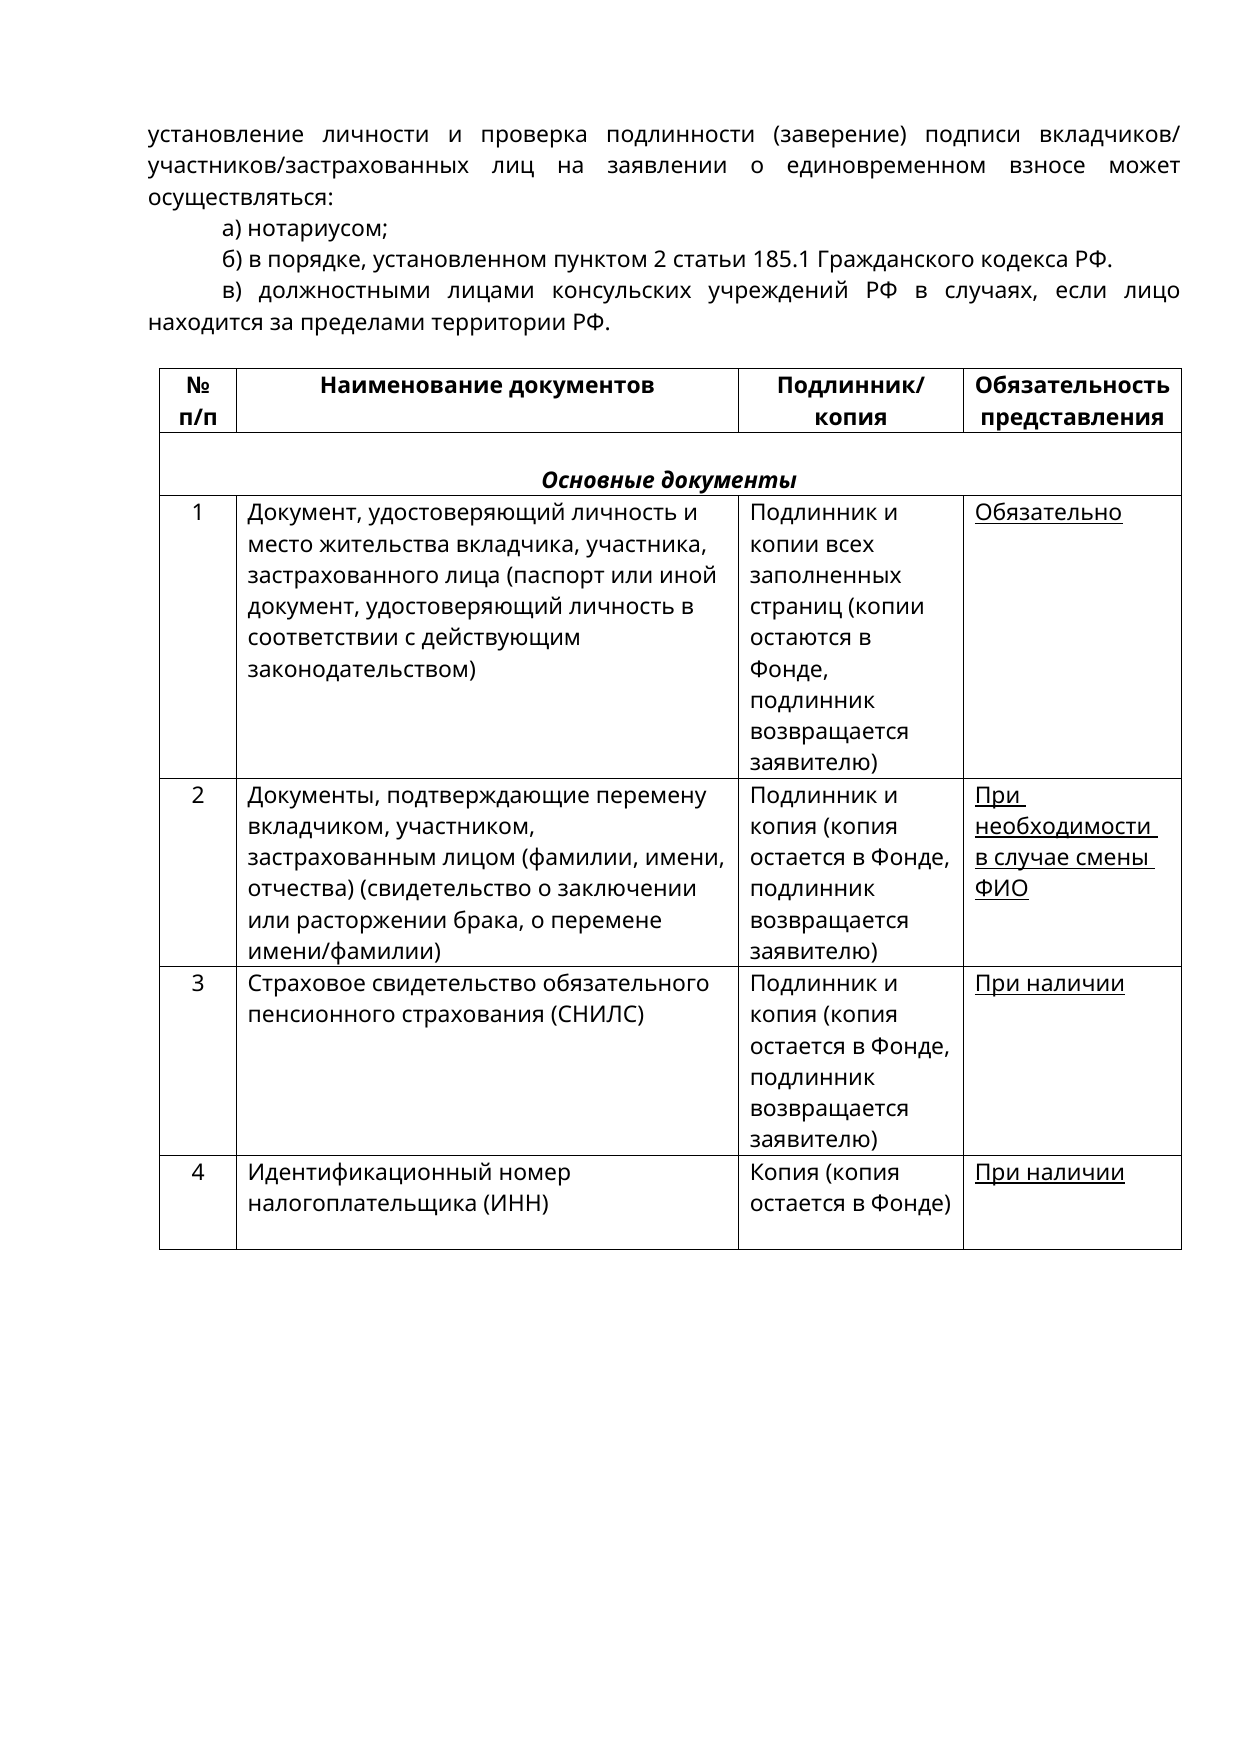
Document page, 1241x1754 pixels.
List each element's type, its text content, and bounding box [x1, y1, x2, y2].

table_cell При наличии [964, 967, 1181, 1154]
table_header Обязательность представления [964, 369, 1181, 432]
table_cell Идентификационный номер налогоплательщика (ИНН) [237, 1156, 738, 1249]
table_cell Страховое свидетельство обязательного пенсионного страхования (СНИЛС) [237, 967, 738, 1154]
table_header № п/п [160, 369, 236, 432]
table_cell Обязательно [964, 496, 1181, 777]
table_cell 3 [160, 967, 236, 1154]
table_cell Основные документы [160, 433, 1181, 495]
table_cell Подлинник и копия (копия остается в Фонде, подлинник возвращается заявителю) [739, 967, 963, 1154]
table_cell При наличии [964, 1156, 1181, 1249]
table_cell Копия (копия остается в Фонде) [739, 1156, 963, 1249]
table_header Наименование документов [237, 369, 738, 432]
table_cell Документы, подтверждающие перемену вкладчиком, участником, застрахованным лицом (фамилии, имени, отчества) (свидетельство о заключении или расторжении брака, о перемене имени/фамилии) [237, 779, 738, 966]
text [148, 118, 1181, 212]
table_header Подлинник/ копия [739, 369, 963, 432]
text а) нотариусом; [148, 212, 1181, 243]
table_cell 1 [160, 496, 236, 777]
table_cell При необходимости в случае смены ФИО [964, 779, 1181, 966]
table_cell Подлинник и копии всех заполненных страниц (копии остаются в Фонде, подлинник возвращается заявителю) [739, 496, 963, 777]
table_cell Документ, удостоверяющий личность и место жительства вкладчика, участника, застрахованного лица (паспорт или иной документ, удостоверяющий личность в соответствии с действующим законодательством) [237, 496, 738, 777]
table_cell 4 [160, 1156, 236, 1249]
text б) в порядке, установленном пунктом 2 статьи 185.1 Гражданского кодекса РФ. [148, 243, 1181, 274]
table_cell 2 [160, 779, 236, 966]
text в) должностными лицами консульских учреждений РФ в случаях, если лицо находится за пределами территории РФ. [148, 274, 1181, 337]
table_cell Подлинник и копия (копия остается в Фонде, подлинник возвращается заявителю) [739, 779, 963, 966]
